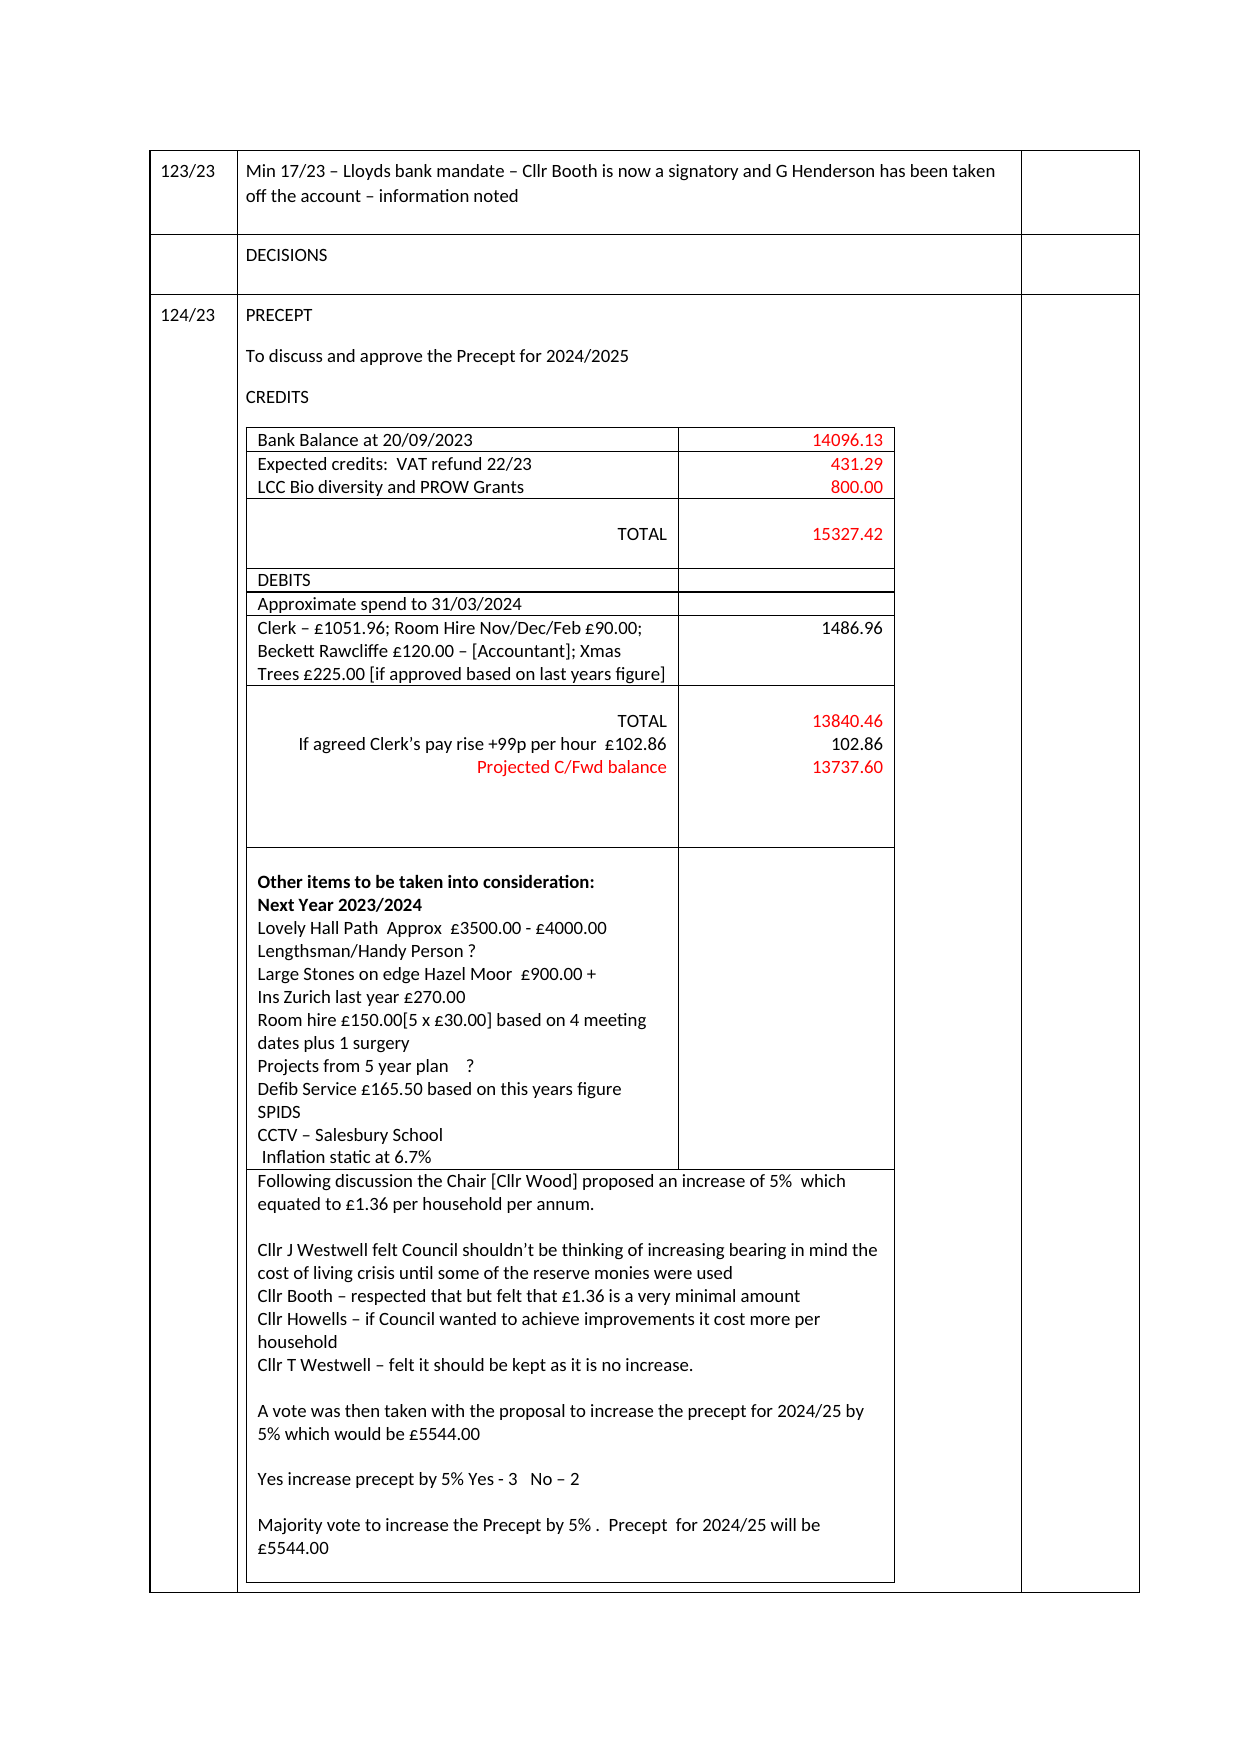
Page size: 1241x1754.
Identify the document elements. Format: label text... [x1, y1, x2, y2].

table_cell PRECEPT To discuss and approve the Precept for 2024/2025 CREDITS [238, 295, 1021, 1592]
table_cell [1022, 295, 1139, 1592]
table_cell 123/23 [151, 151, 237, 234]
table_cell DECISIONS [238, 235, 1021, 293]
table_cell Min 17/23 – Lloyds bank mandate – Cllr Booth is now a signatory and G Henderson has been taken off the account – information noted [238, 151, 1021, 234]
table_cell [151, 235, 237, 293]
table_cell [1022, 235, 1139, 293]
table_cell [1022, 151, 1139, 234]
table_cell 124/23 [151, 295, 237, 1592]
